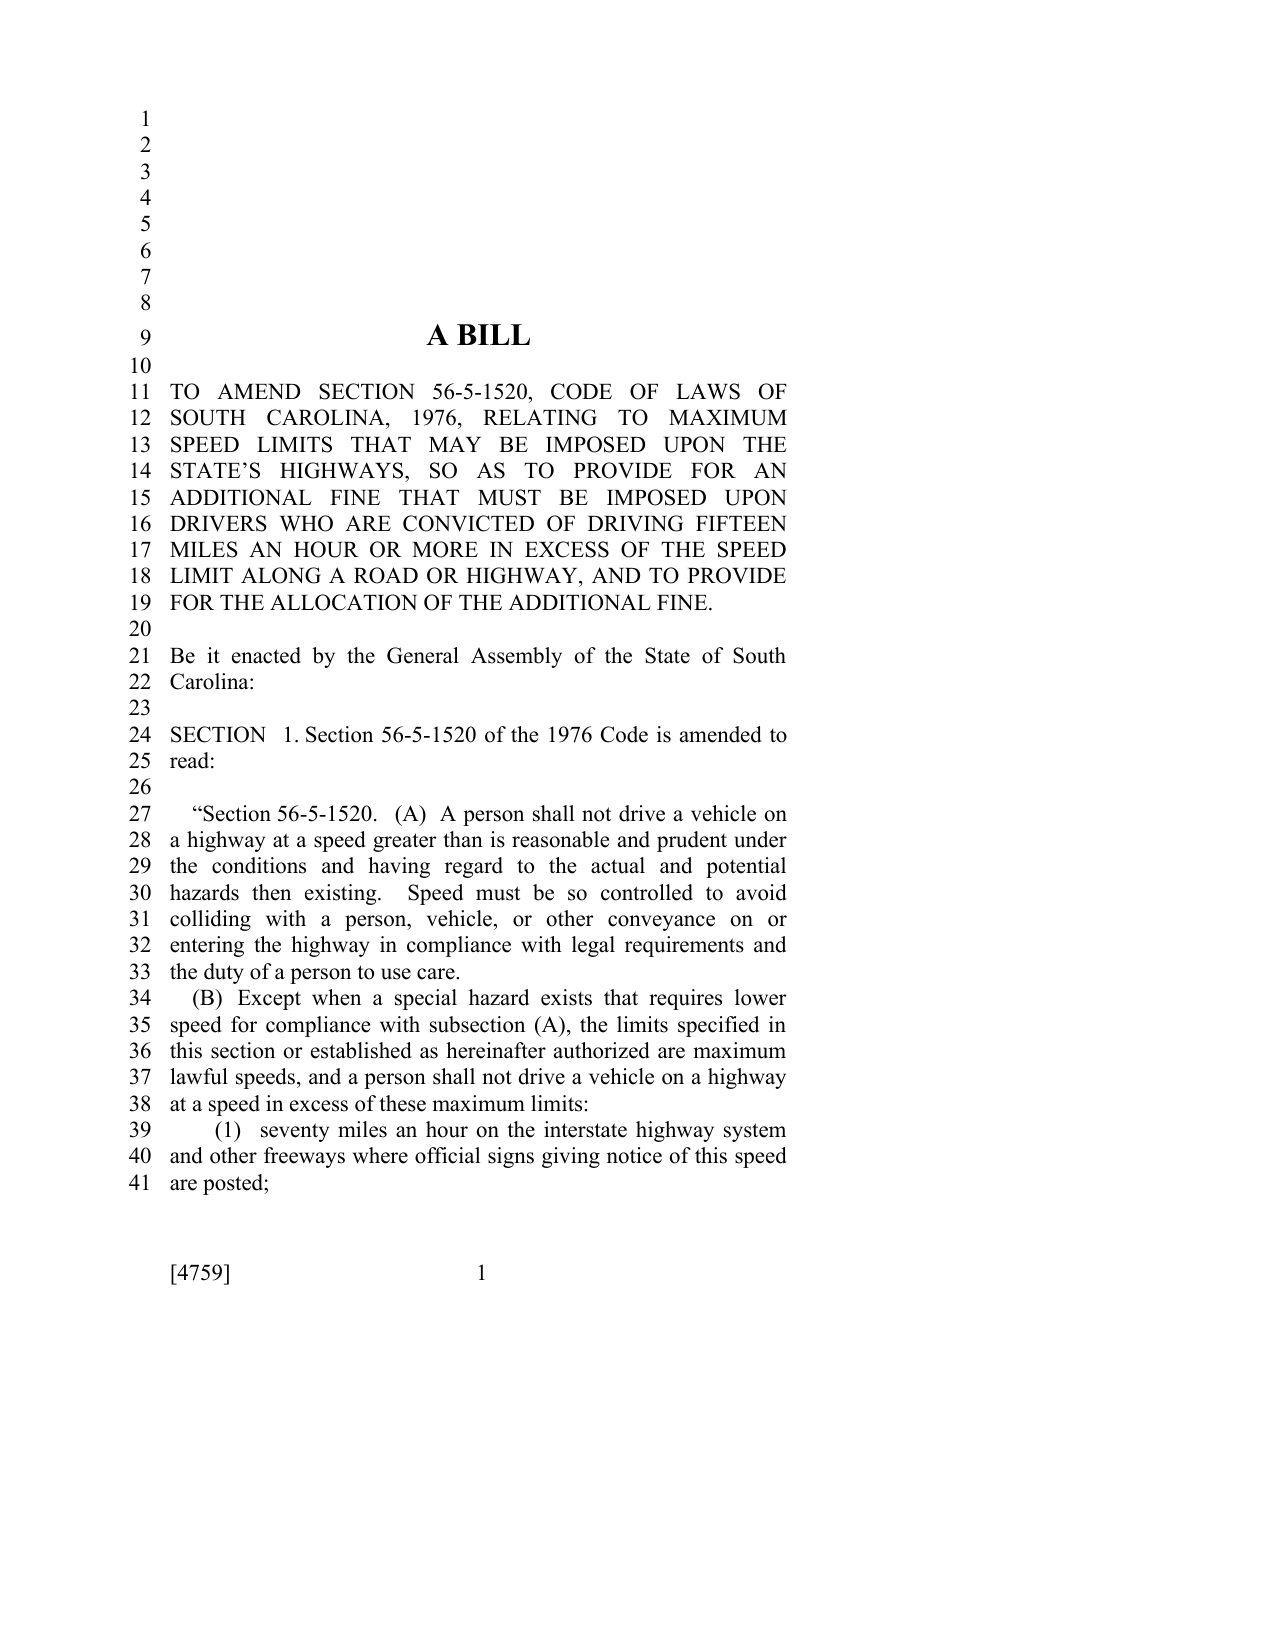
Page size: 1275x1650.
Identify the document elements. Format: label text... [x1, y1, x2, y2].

text “Section 56-5-1520. (A) A person shall not drive a vehicle on a highway at a speed greater than is reasonable and prudent under the conditions and having regard to the actual and potential hazards then existing. Speed must be so controlled to avoid colliding with a person, vehicle, or other conveyance on or entering the highway in compliance with legal requirements and the duty of a person to use care. [169, 800, 787, 984]
text Be it enacted by the General Assembly of the State of South Carolina: [169, 642, 787, 694]
text A BILL [169, 316, 787, 352]
text SECTION 1. Section 56-5-1520 of the 1976 Code is amended to read: [169, 721, 787, 773]
text (1) seventy miles an hour on the interstate highway system and other freeways where official signs giving notice of this speed are posted; [169, 1116, 787, 1195]
text TO AMEND SECTION 56-5-1520, CODE OF LAWS OF SOUTH CAROLINA, 1976, RELATING TO MAXIMUM SPEED LIMITS THAT MAY BE IMPOSED UPON THE STATE’S HIGHWAYS, SO AS TO PROVIDE FOR AN ADDITIONAL FINE THAT MUST BE IMPOSED UPON DRIVERS WHO ARE CONVICTED OF DRIVING FIFTEEN MILES AN HOUR OR MORE IN EXCESS OF THE SPEED LIMIT ALONG A ROAD OR HIGHWAY, AND TO PROVIDE FOR THE ALLOCATION OF THE ADDITIONAL FINE. [169, 378, 787, 615]
text (B) Except when a special hazard exists that requires lower speed for compliance with subsection (A), the limits specified in this section or established as hereinafter authorized are maximum lawful speeds, and a person shall not drive a vehicle on a highway at a speed in excess of these maximum limits: [169, 984, 787, 1116]
